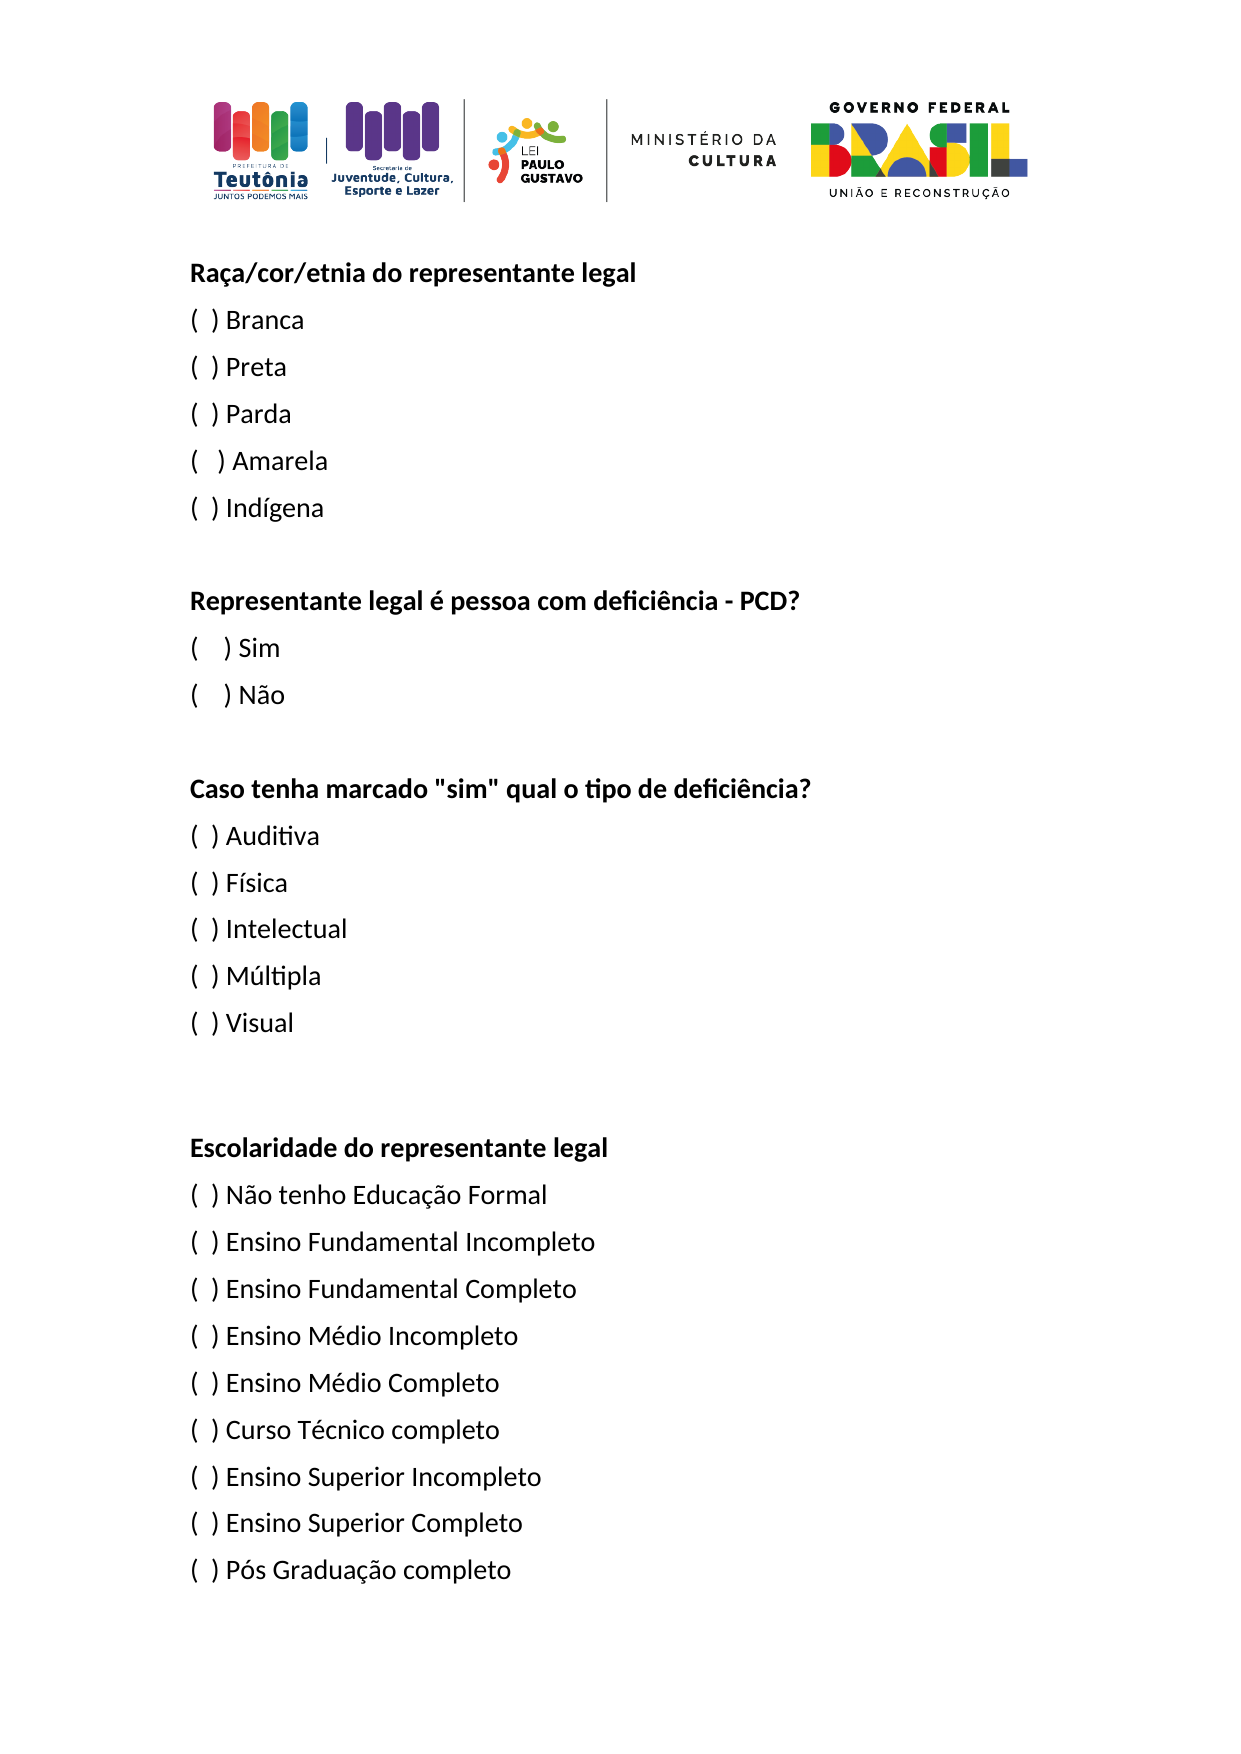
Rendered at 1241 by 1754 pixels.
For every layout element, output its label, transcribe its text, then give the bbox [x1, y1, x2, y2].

text ( ) Visual [190, 1005, 1051, 1040]
text ( ) Ensino Fundamental Incompleto [190, 1224, 1051, 1258]
text ( ) Ensino Superior Incompleto [190, 1458, 1051, 1493]
picture [177, 73, 1063, 228]
text ( ) Ensino Médio Completo [190, 1365, 1051, 1399]
text ( ) Auditiva [190, 818, 1051, 852]
text Caso tenha marcado "sim" qual o tipo de deficiência? [190, 771, 1051, 805]
text ( ) Branca [190, 302, 1051, 337]
text ( ) Não [190, 677, 1051, 712]
text ( ) Ensino Superior Completo [190, 1505, 1051, 1540]
text ( ) Sim [190, 630, 1051, 665]
text ( ) Curso Técnico completo [190, 1412, 1051, 1446]
text ( ) Não tenho Educação Formal [190, 1177, 1051, 1212]
text ( ) Ensino Médio Incompleto [190, 1318, 1051, 1352]
text ( ) Ensino Fundamental Completo [190, 1271, 1051, 1305]
text ( ) Pós Graduação completo [190, 1552, 1051, 1587]
text Escolaridade do representante legal [190, 1130, 1051, 1165]
text Representante legal é pessoa com deficiência - PCD? [190, 583, 1051, 618]
text ( ) Preta [190, 349, 1051, 383]
text Raça/cor/etnia do representante legal [190, 255, 1051, 290]
text ( ) Parda [190, 396, 1051, 430]
text ( ) Amarela [190, 443, 1051, 477]
text ( ) Intelectual [190, 912, 1051, 946]
text ( ) Física [190, 865, 1051, 899]
text ( ) Múltipla [190, 958, 1051, 993]
text ( ) Indígena [190, 490, 1051, 524]
